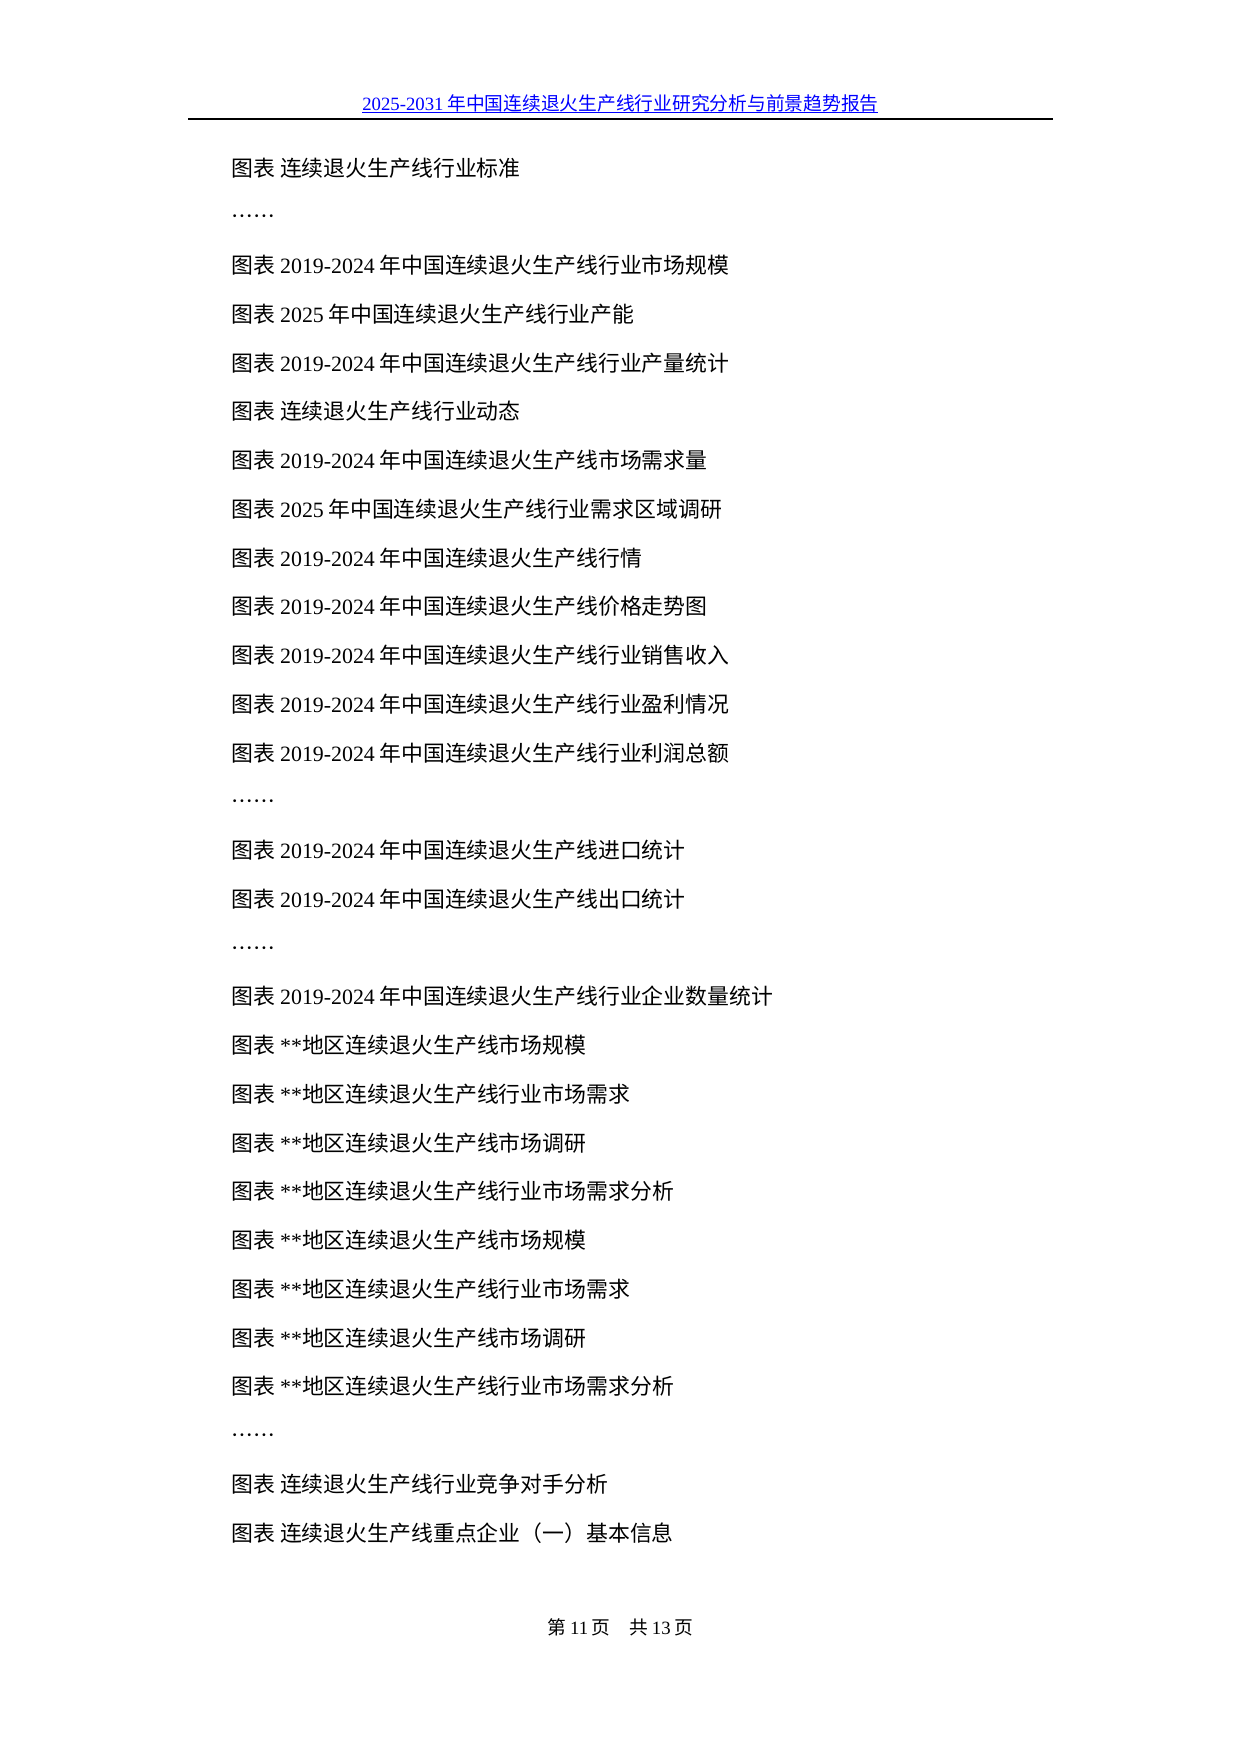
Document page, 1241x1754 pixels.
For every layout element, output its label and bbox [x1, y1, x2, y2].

text [187, 150, 1053, 1548]
